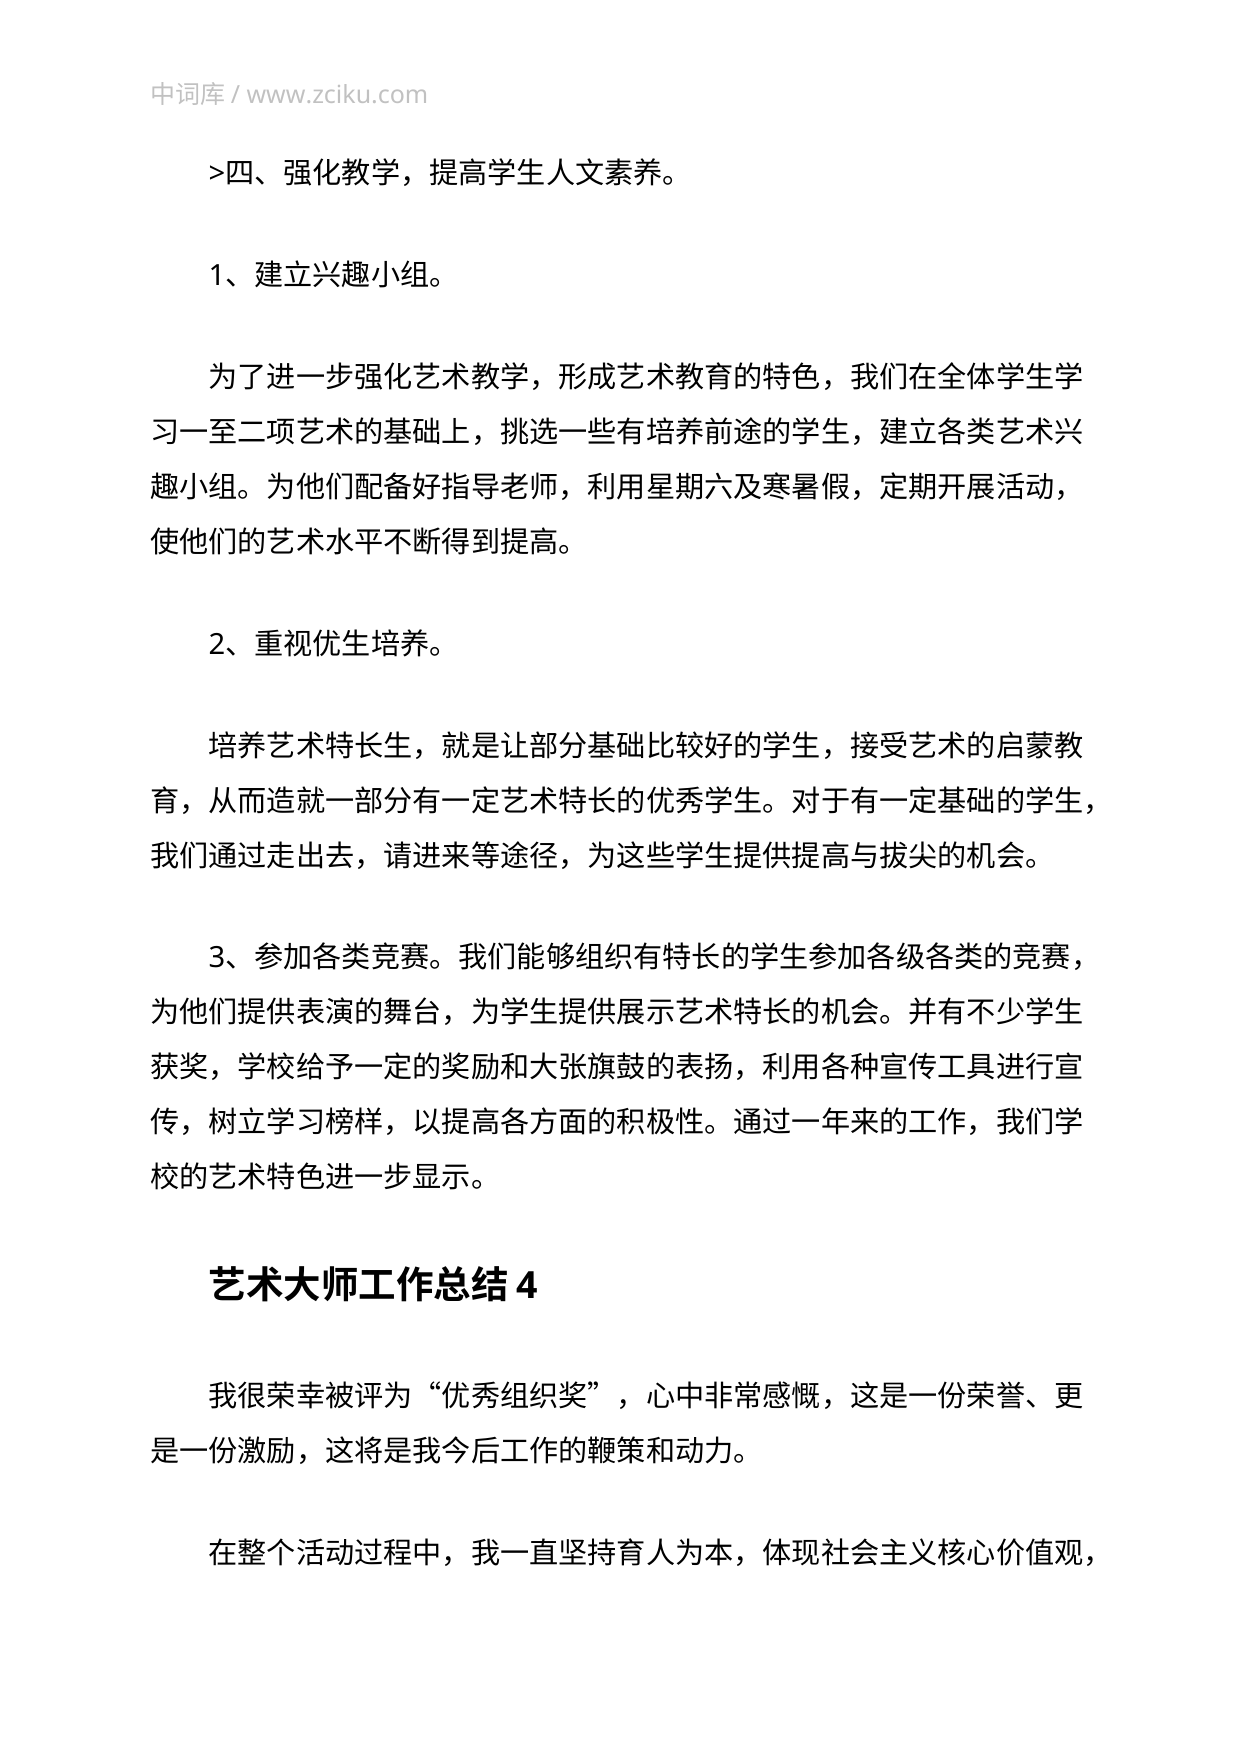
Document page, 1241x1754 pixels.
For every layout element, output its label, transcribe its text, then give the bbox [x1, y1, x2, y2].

text 2、重视优生培养。 [150, 620, 1090, 663]
text >四、强化教学，提高学生人文素养。 [150, 150, 1090, 192]
text 为了进一步强化艺术教学，形成艺术教育的特色，我们在全体学生学习一至二项艺术的基础上，挑选一些有培养前途的学生，建立各类艺术兴趣小组。为他们配备好指导老师，利用星期六及寒暑假，定期开展活动，使他们的艺术水平不断得到提高。 [150, 354, 1090, 561]
text 我很荣幸被评为“优秀组织奖”，心中非常感慨，这是一份荣誉、更是一份激励，这将是我今后工作的鞭策和动力。 [150, 1373, 1090, 1470]
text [150, 1530, 1090, 1572]
text 艺术大师工作总结4 [150, 1255, 1090, 1310]
text 1、建立兴趣小组。 [150, 252, 1090, 294]
text 培养艺术特长生，就是让部分基础比较好的学生，接受艺术的启蒙教育，从而造就一部分有一定艺术特长的优秀学生。对于有一定基础的学生，我们通过走出去，请进来等途径，为这些学生提供提高与拔尖的机会。 [150, 722, 1090, 874]
text 3、参加各类竞赛。我们能够组织有特长的学生参加各级各类的竞赛，为他们提供表演的舞台，为学生提供展示艺术特长的机会。并有不少学生获奖，学校给予一定的奖励和大张旗鼓的表扬，利用各种宣传工具进行宣传，树立学习榜样，以提高各方面的积极性。通过一年来的工作，我们学校的艺术特色进一步显示。 [150, 934, 1090, 1196]
